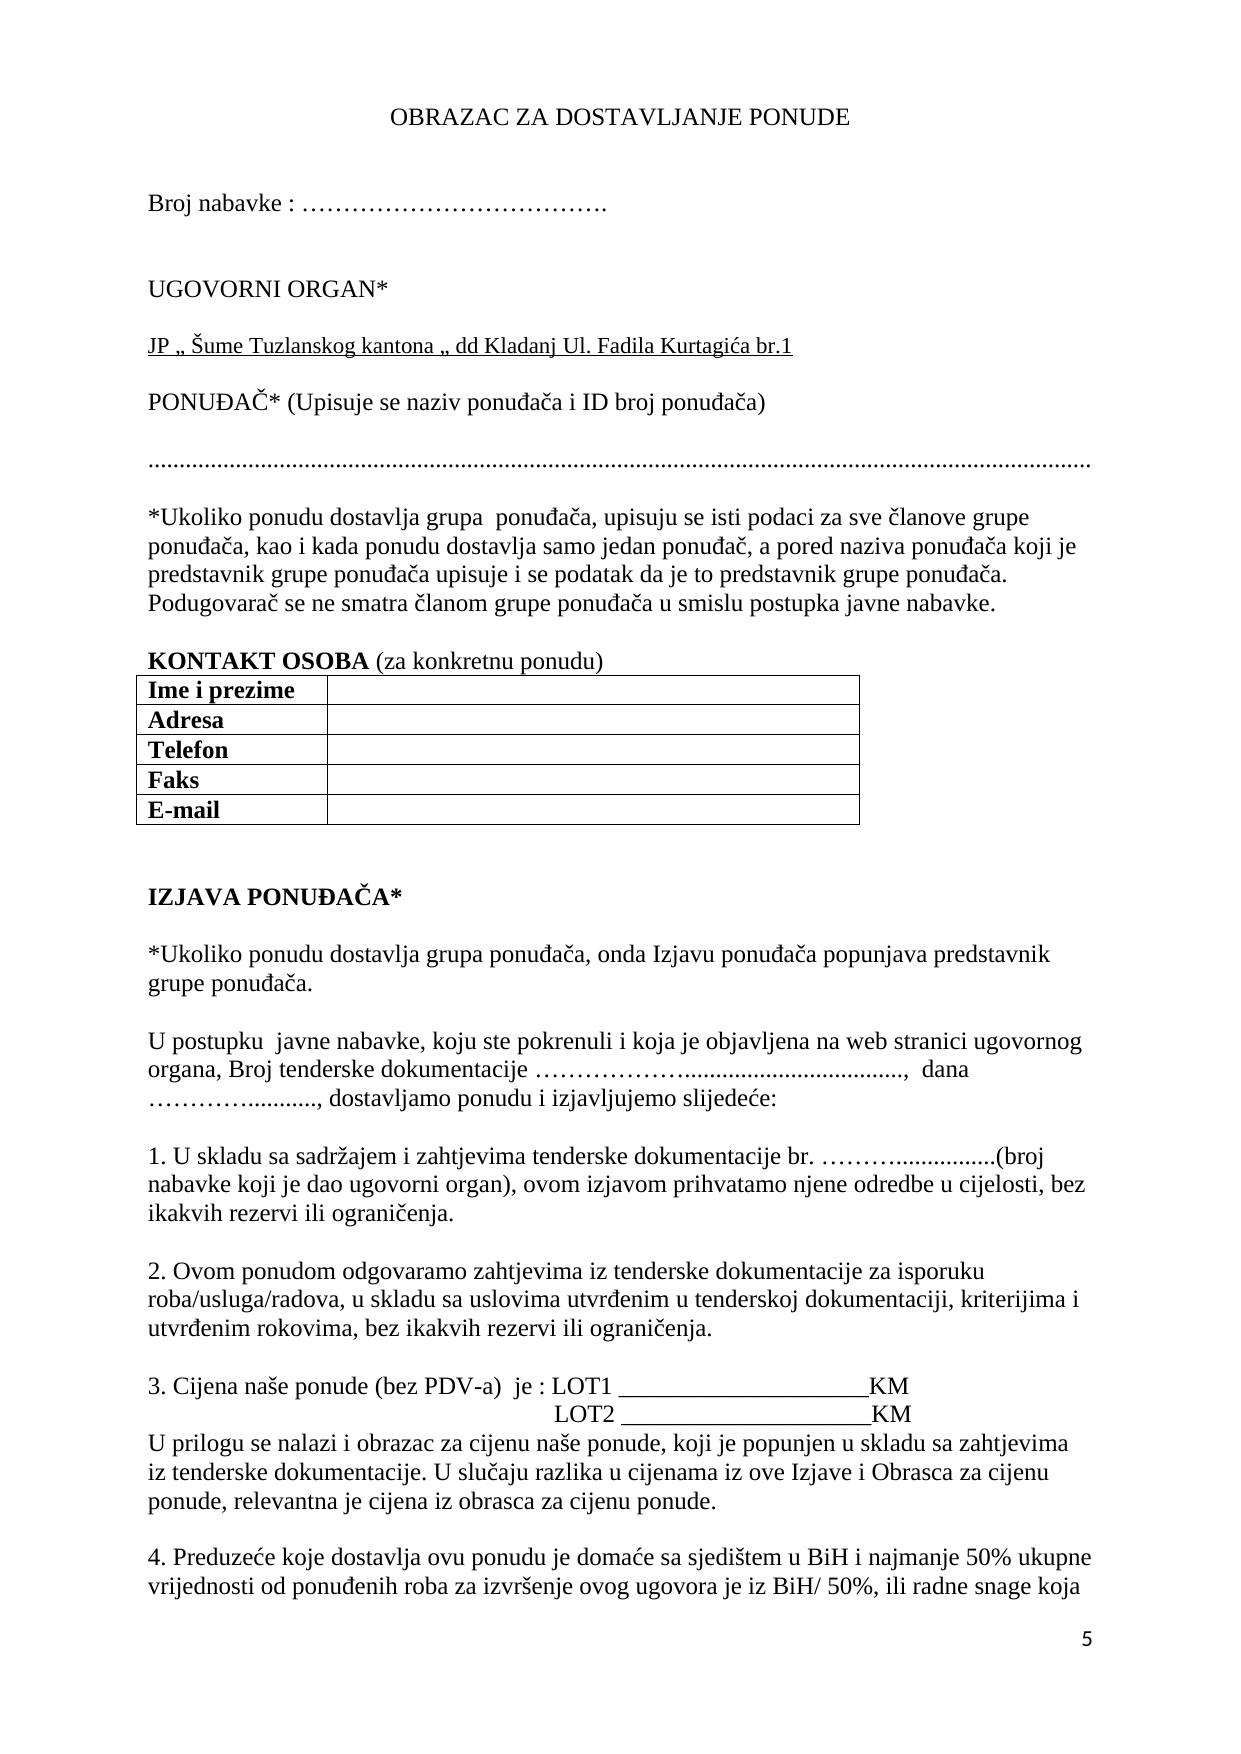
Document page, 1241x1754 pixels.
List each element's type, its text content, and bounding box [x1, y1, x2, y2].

text U prilogu se nalazi i obrazac za cijenu naše ponude, koji je popunjen u skladu sa zahtjevima iz tenderske dokumentacije. U slučaju razlika u cijenama iz ove Izjave i Obrasca za cijenu ponude, relevantna je cijena iz obrasca za cijenu ponude. [148, 1428, 1092, 1514]
text UGOVORNI ORGAN* [148, 274, 1092, 303]
table_cell [328, 795, 859, 823]
text 3. Cijena naše ponude (bez PDV-a) je : LOT1 ____________________KM [148, 1371, 1092, 1399]
table_header Ime i prezime [137, 676, 327, 704]
table_cell [328, 735, 859, 764]
text ....................................................................................................................................................... [148, 444, 1092, 473]
text PONUĐAČ* (Upisuje se naziv ponuđača i ID broj ponuđača) [148, 387, 1092, 416]
table_cell Adresa [137, 705, 327, 734]
text KONTAKT OSOBA (za konkretnu ponudu) [148, 646, 1092, 674]
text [148, 1542, 1092, 1600]
text LOT2 ____________________KM [148, 1399, 1092, 1428]
text *Ukoliko ponudu dostavlja grupa ponuđača, upisuju se isti podaci za sve članove grupe ponuđača, kao i kada ponudu dostavlja samo jedan ponuđač, a pored naziva ponuđača koji je predstavnik grupe ponuđača upisuje i se podatak da je to predstavnik grupe ponuđača. Podugovarač se ne smatra članom grupe ponuđača u smislu postupka javne nabavke. [148, 502, 1092, 617]
text JP „ Šume Tuzlanskog kantona „ dd Kladanj Ul. Fadila Kurtagića br.1 [148, 332, 1092, 358]
text IZJAVA PONUĐAČA* [148, 882, 1092, 911]
table_cell Telefon [137, 735, 327, 764]
table_cell Faks [137, 765, 327, 794]
text U postupku javne nabavke, koju ste pokrenuli i koja je objavljena na web stranici ugovornog organa, Broj tenderske dokumentacije ………………..................................., dana …………..........., dostavljamo ponudu i izjavljujemo slijedeće: [148, 1026, 1092, 1112]
text Broj nabavke : ………………………………. [148, 188, 1092, 217]
table_header [328, 676, 859, 704]
text OBRAZAC ZA DOSTAVLJANJE PONUDE [148, 102, 1092, 131]
table_cell [328, 705, 859, 734]
text 2. Ovom ponudom odgovaramo zahtjevima iz tenderske dokumentacije za isporuku roba/usluga/radova, u skladu sa uslovima utvrđenim u tenderskoj dokumentaciji, kriterijima i utvrđenim rokovima, bez ikakvih rezervi ili ograničenja. [148, 1256, 1092, 1342]
text *Ukoliko ponudu dostavlja grupa ponuđača, onda Izjavu ponuđača popunjava predstavnik grupe ponuđača. [148, 939, 1092, 997]
table_cell E-mail [137, 795, 327, 823]
text 1. U skladu sa sadržajem i zahtjevima tenderske dokumentacije br. ………................(broj nabavke koji je dao ugovorni organ), ovom izjavom prihvatamo njene odredbe u cijelosti, bez ikakvih rezervi ili ograničenja. [148, 1141, 1092, 1227]
table_cell [328, 765, 859, 794]
